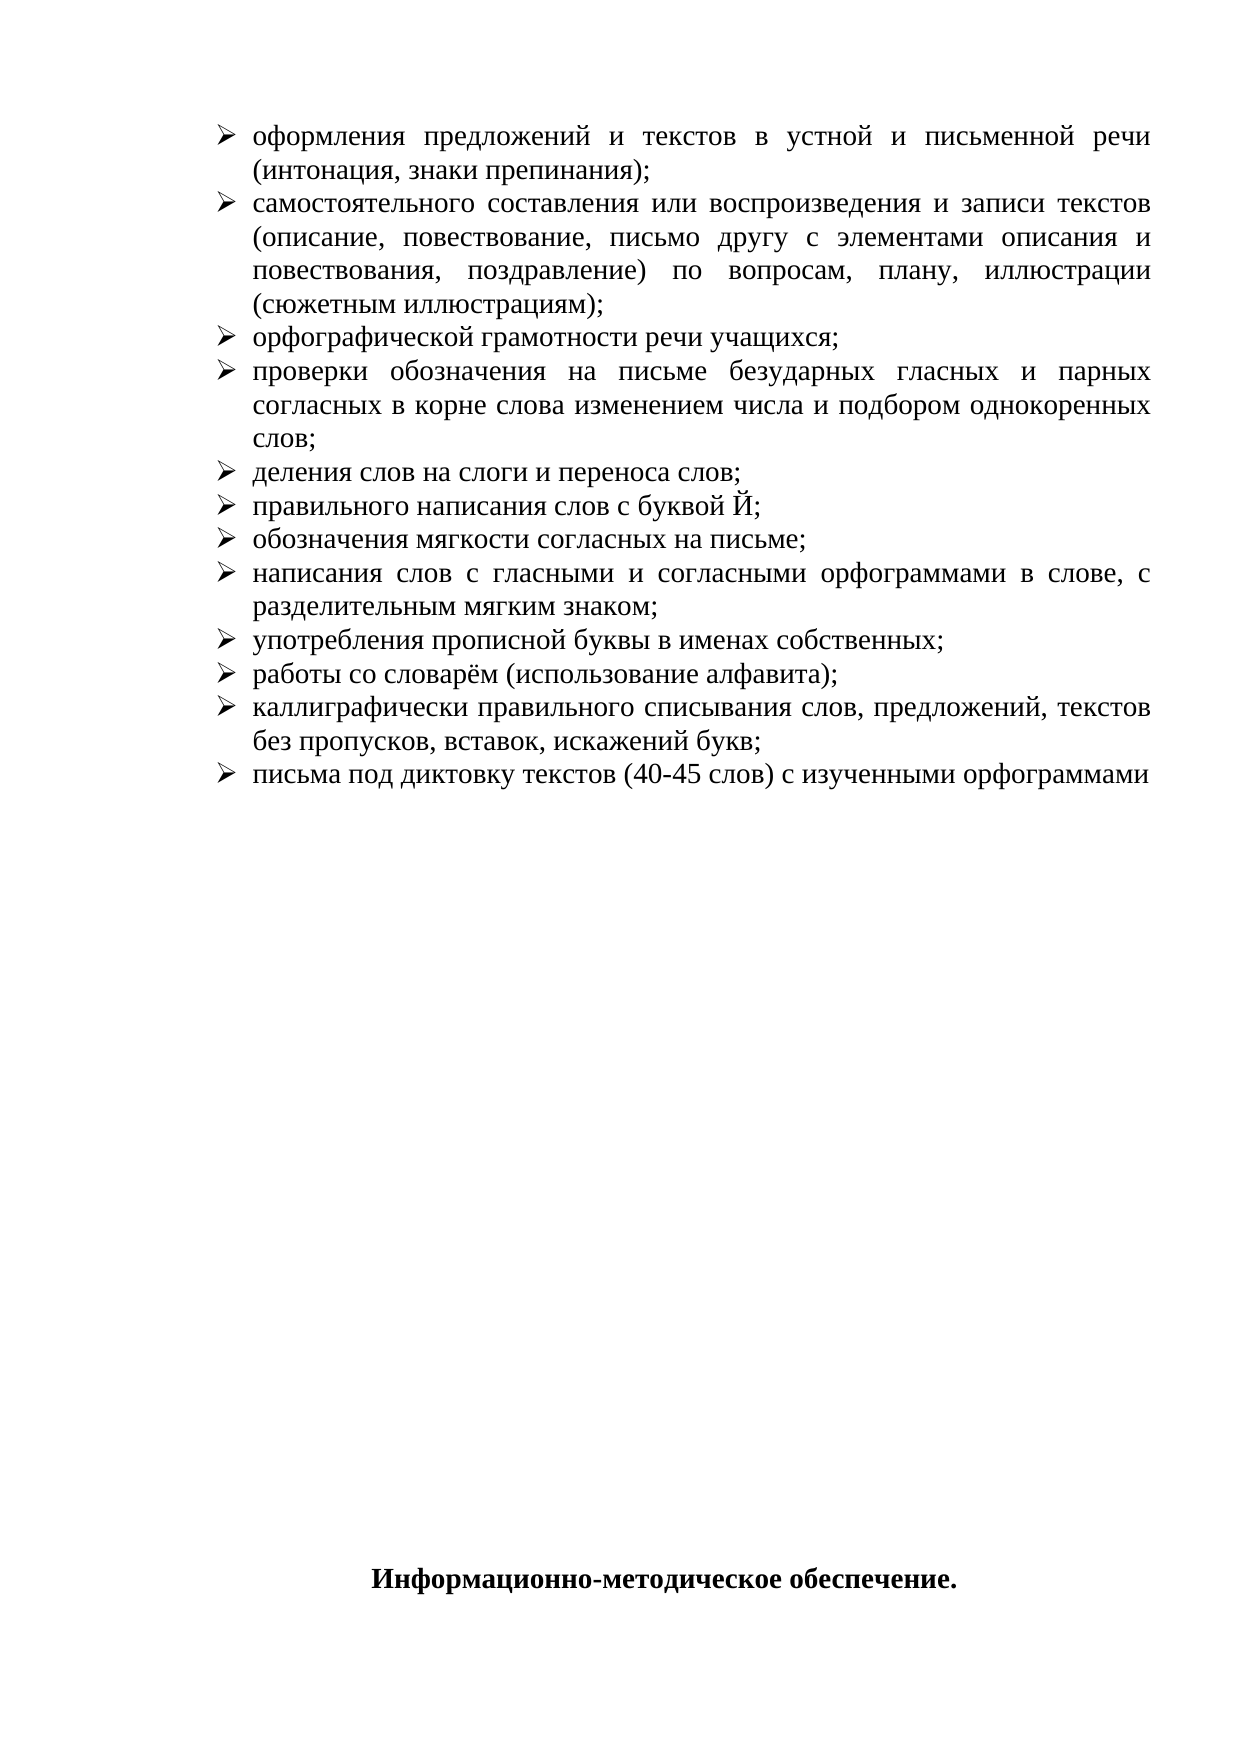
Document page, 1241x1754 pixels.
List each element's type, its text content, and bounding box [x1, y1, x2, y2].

list употребления прописной буквы в именах собственных; [215, 622, 1152, 656]
list каллиграфически правильного списывания слов, предложений, текстов без пропусков, вставок, искажений букв; [215, 689, 1152, 757]
list оформления предложений и текстов в устной и письменной речи (интонация, знаки препинания); [215, 118, 1152, 185]
list написания слов с гласными и согласными орфограммами в слове, с разделительным мягким знаком; [215, 555, 1152, 622]
list обозначения мягкости согласных на письме; [215, 521, 1152, 555]
list письма под диктовку текстов (40-45 слов) с изученными орфограммами [215, 757, 1152, 790]
list самостоятельного составления или воспроизведения и записи текстов (описание, повествование, письмо другу с элементами описания и повествования, поздравление) по вопросам, плану, иллюстрации (сюжетным иллюстрациям); [215, 185, 1152, 319]
list проверки обозначения на письме безударных гласных и парных согласных в корне слова изменением числа и подбором однокоренных слов; [215, 353, 1152, 454]
list орфографической грамотности речи учащихся; [215, 319, 1152, 353]
text Информационно-методическое обеспечение. [177, 1562, 1152, 1595]
list деления слов на слоги и переноса слов; [215, 454, 1152, 488]
list правильного написания слов с буквой Й; [215, 488, 1152, 521]
list работы со словарём (использование алфавита); [215, 656, 1152, 689]
